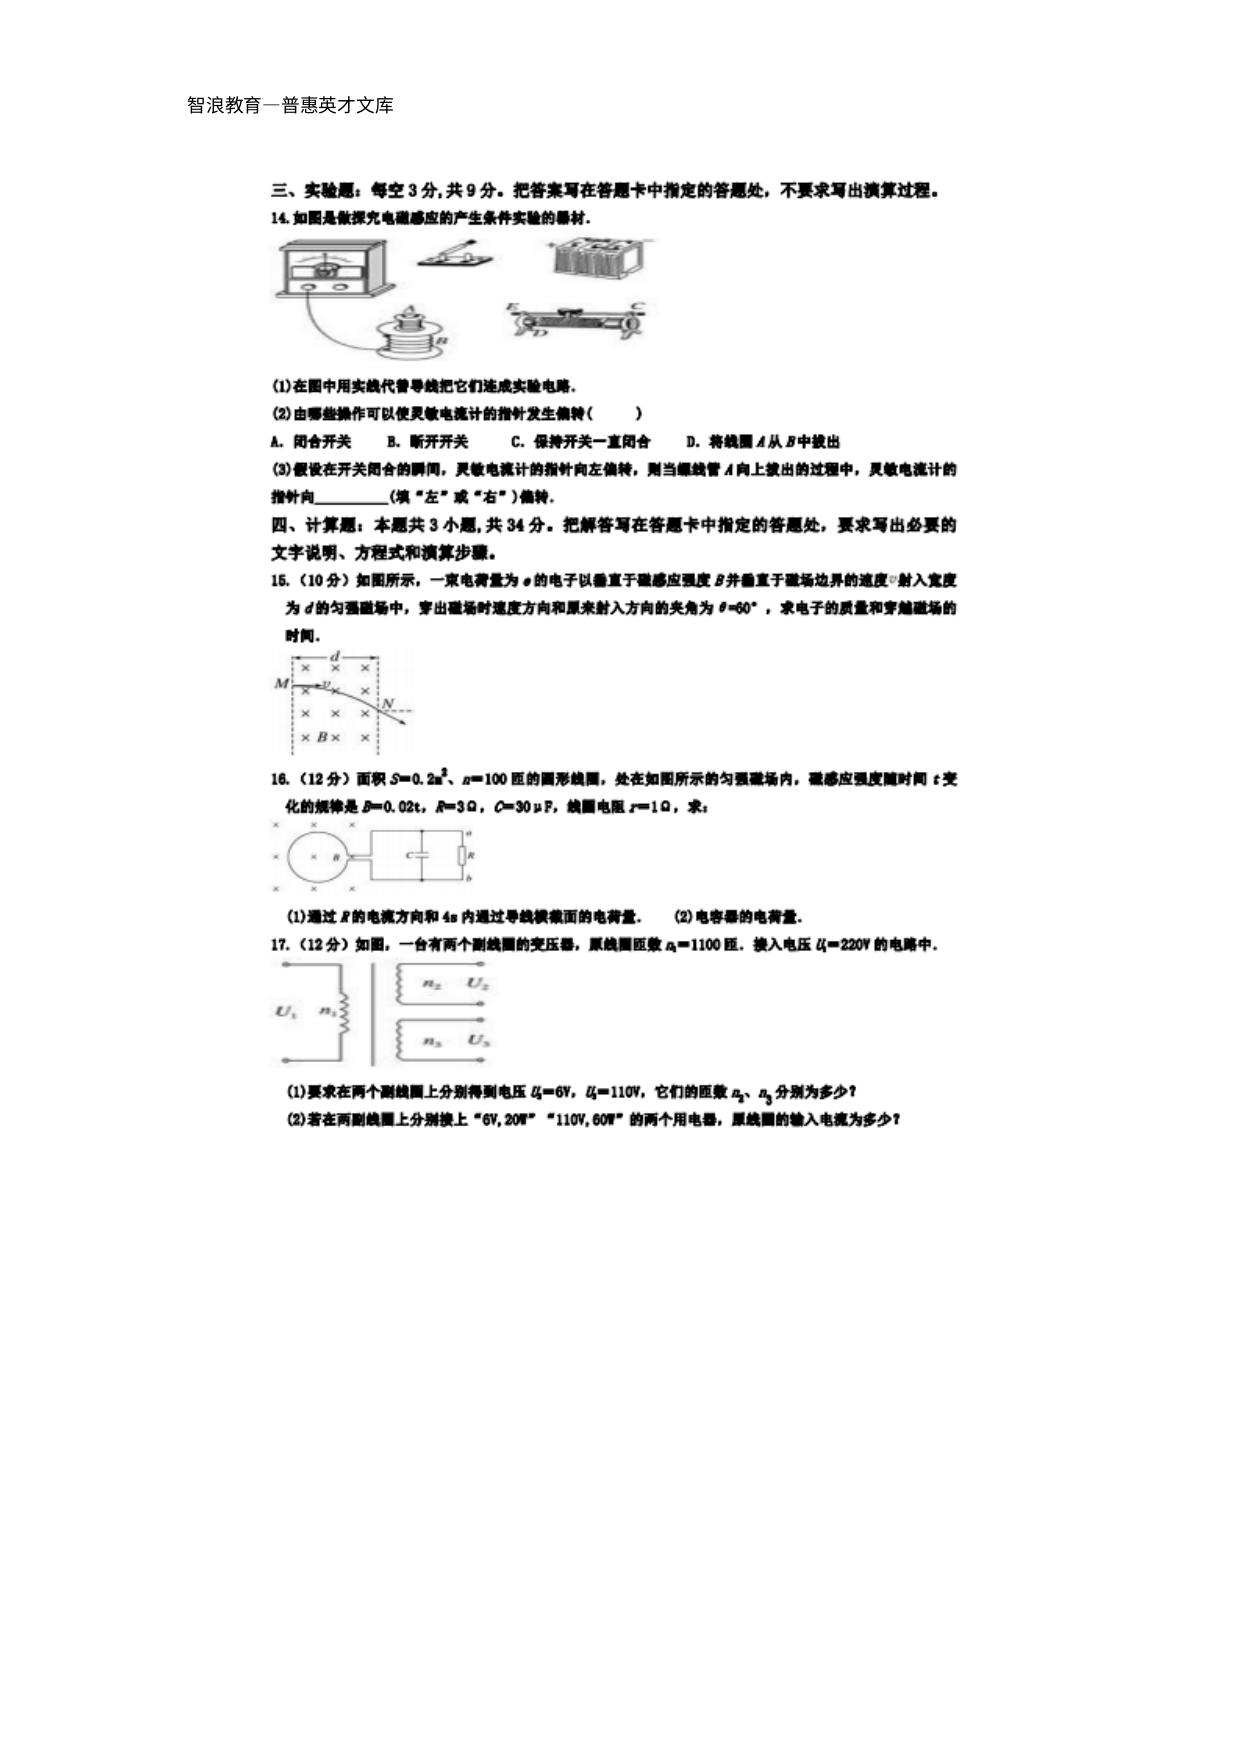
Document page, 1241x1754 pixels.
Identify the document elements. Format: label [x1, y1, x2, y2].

picture [248, 162, 992, 1148]
